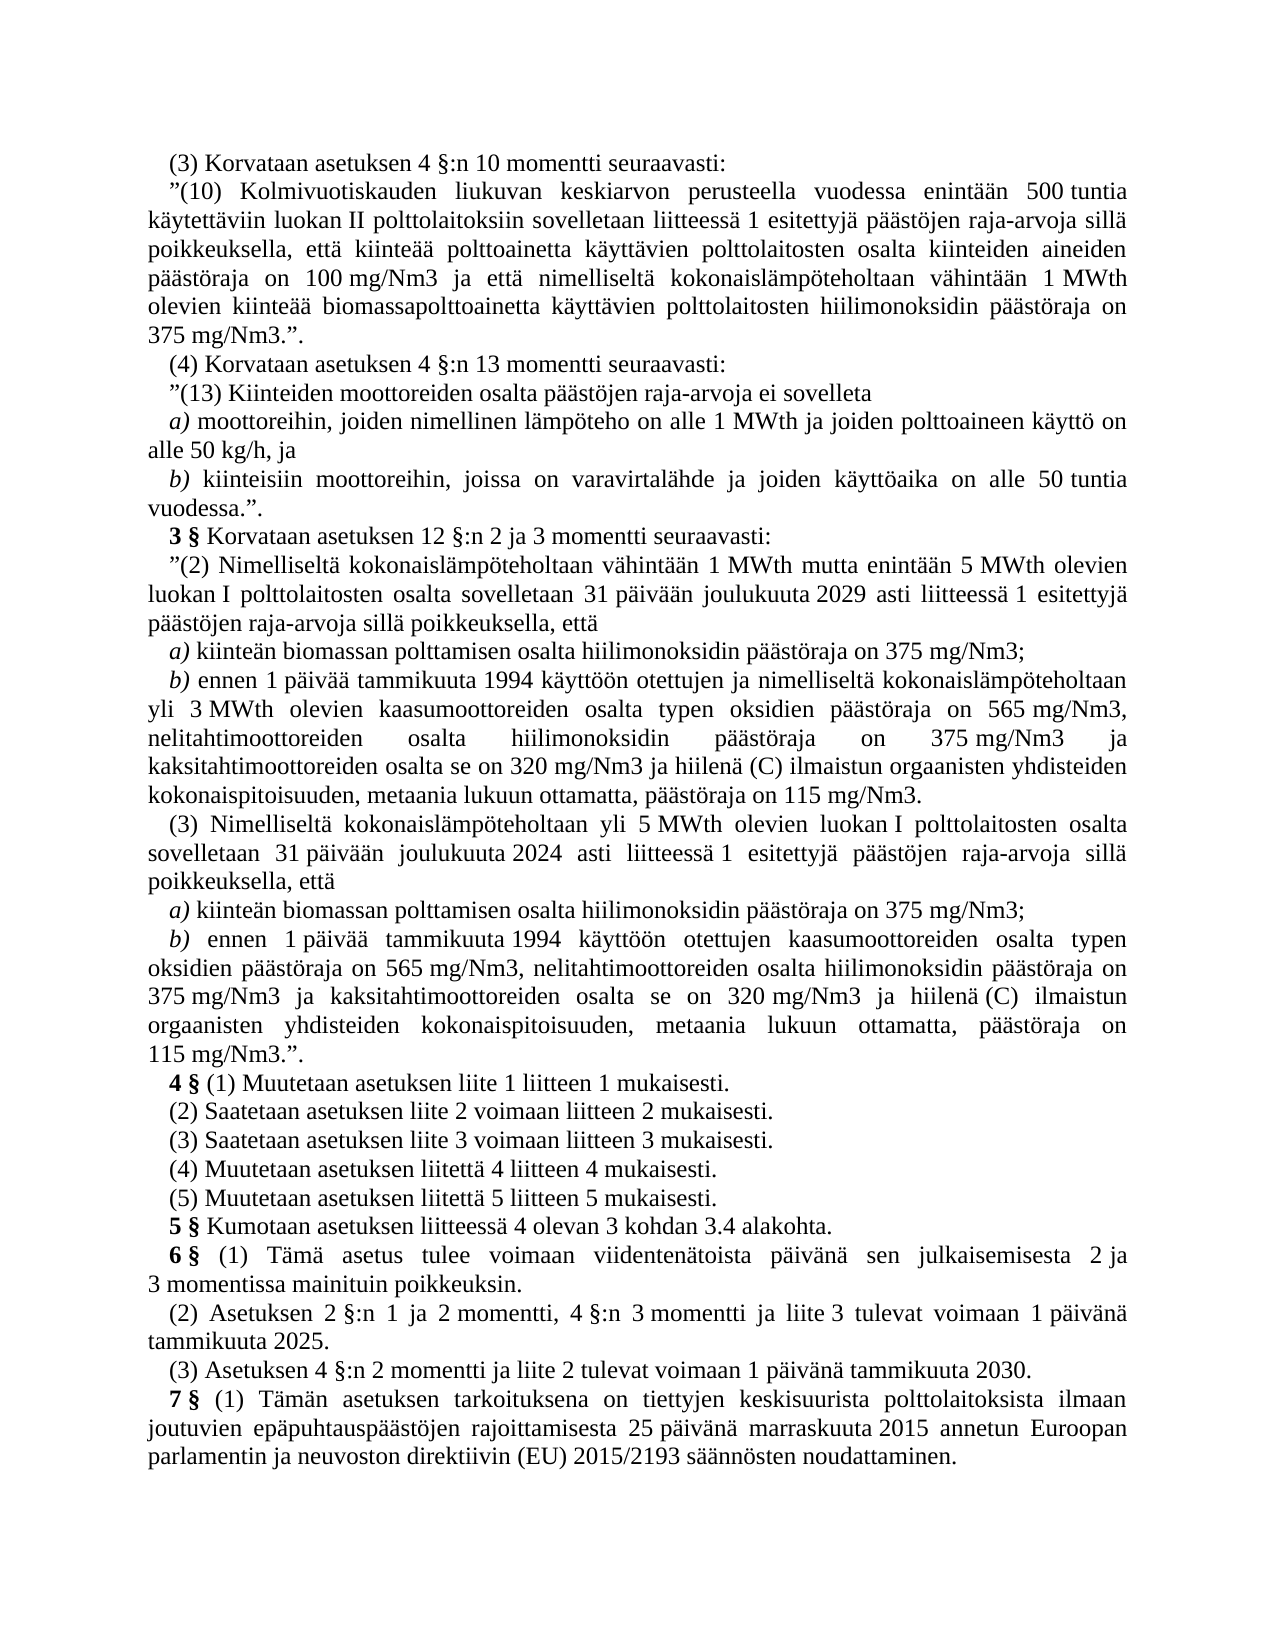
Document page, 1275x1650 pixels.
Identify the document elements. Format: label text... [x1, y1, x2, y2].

text 5 § Kumotaan asetuksen liitteessä 4 olevan 3 kohdan 3.4 alakohta. [148, 1211, 1127, 1240]
text 4 § (1) Muutetaan asetuksen liite 1 liitteen 1 mukaisesti. [148, 1068, 1127, 1096]
text 3 § Korvataan asetuksen 12 §:n 2 ja 3 momentti seuraavasti: [148, 521, 1127, 550]
text (4) Korvataan asetuksen 4 §:n 13 momentti seuraavasti: [148, 349, 1127, 378]
text (4) Muutetaan asetuksen liitettä 4 liitteen 4 mukaisesti. [148, 1154, 1127, 1183]
text a) kiinteän biomassan polttamisen osalta hiilimonoksidin päästöraja on 375 mg/Nm3; [148, 895, 1127, 924]
text ”(2) Nimelliseltä kokonaislämpöteholtaan vähintään 1 MWth mutta enintään 5 MWth olevien luokan I polttolaitosten osalta sovelletaan 31 päivään joulukuuta 2029 asti liitteessä 1 esitettyjä päästöjen raja-arvoja sillä poikkeuksella, että [148, 550, 1127, 636]
text ”(13) Kiinteiden moottoreiden osalta päästöjen raja-arvoja ei sovelleta [148, 378, 1127, 406]
text b) ennen 1 päivää tammikuuta 1994 käyttöön otettujen kaasumoottoreiden osalta typen oksidien päästöraja on 565 mg/Nm3, nelitahtimoottoreiden osalta hiilimonoksidin päästöraja on 375 mg/Nm3 ja kaksitahtimoottoreiden osalta se on 320 mg/Nm3 ja hiilenä (C) ilmaistun orgaanisten yhdisteiden kokonaispitoisuuden, metaania lukuun ottamatta, päästöraja on 115 mg/Nm3.”. [148, 924, 1127, 1068]
text b) kiinteisiin moottoreihin, joissa on varavirtalähde ja joiden käyttöaika on alle 50 tuntia vuodessa.”. [148, 464, 1127, 521]
text (2) Asetuksen 2 §:n 1 ja 2 momentti, 4 §:n 3 momentti ja liite 3 tulevat voimaan 1 päivänä tammikuuta 2025. [148, 1298, 1127, 1355]
text 7 § (1) Tämän asetuksen tarkoituksena on tiettyjen keskisuurista polttolaitoksista ilmaan joutuvien epäpuhtauspäästöjen rajoittamisesta 25 päivänä marraskuuta 2015 annetun Euroopan parlamentin ja neuvoston direktiivin (EU) 2015/2193 säännösten noudattaminen. [148, 1384, 1127, 1470]
text (3) Korvataan asetuksen 4 §:n 10 momentti seuraavasti: [148, 148, 1127, 176]
text (3) Asetuksen 4 §:n 2 momentti ja liite 2 tulevat voimaan 1 päivänä tammikuuta 2030. [148, 1355, 1127, 1384]
text (5) Muutetaan asetuksen liitettä 5 liitteen 5 mukaisesti. [148, 1183, 1127, 1211]
text a) moottoreihin, joiden nimellinen lämpöteho on alle 1 MWth ja joiden polttoaineen käyttö on alle 50 kg/h, ja [148, 406, 1127, 464]
text 6 § (1) Tämä asetus tulee voimaan viidentenätoista päivänä sen julkaisemisesta 2 ja 3 momentissa mainituin poikkeuksin. [148, 1240, 1127, 1298]
text (2) Saatetaan asetuksen liite 2 voimaan liitteen 2 mukaisesti. [148, 1096, 1127, 1125]
text ”(10) Kolmivuotiskauden liukuvan keskiarvon perusteella vuodessa enintään 500 tuntia käytettäviin luokan II polttolaitoksiin sovelletaan liitteessä 1 esitettyjä päästöjen raja-arvoja sillä poikkeuksella, että kiinteää polttoainetta käyttävien polttolaitosten osalta kiinteiden aineiden päästöraja on 100 mg/Nm3 ja että nimelliseltä kokonaislämpöteholtaan vähintään 1 MWth olevien kiinteää biomassapolttoainetta käyttävien polttolaitosten hiilimonoksidin päästöraja on 375 mg/Nm3.”. [148, 176, 1127, 349]
text a) kiinteän biomassan polttamisen osalta hiilimonoksidin päästöraja on 375 mg/Nm3; [148, 636, 1127, 665]
text (3) Nimelliseltä kokonaislämpöteholtaan yli 5 MWth olevien luokan I polttolaitosten osalta sovelletaan 31 päivään joulukuuta 2024 asti liitteessä 1 esitettyjä päästöjen raja-arvoja sillä poikkeuksella, että [148, 809, 1127, 895]
text (3) Saatetaan asetuksen liite 3 voimaan liitteen 3 mukaisesti. [148, 1125, 1127, 1154]
text b) ennen 1 päivää tammikuuta 1994 käyttöön otettujen ja nimelliseltä kokonaislämpöteholtaan yli 3 MWth olevien kaasumoottoreiden osalta typen oksidien päästöraja on 565 mg/Nm3, nelitahtimoottoreiden osalta hiilimonoksidin päästöraja on 375 mg/Nm3 ja kaksitahtimoottoreiden osalta se on 320 mg/Nm3 ja hiilenä (C) ilmaistun orgaanisten yhdisteiden kokonaispitoisuuden, metaania lukuun ottamatta, päästöraja on 115 mg/Nm3. [148, 665, 1127, 809]
